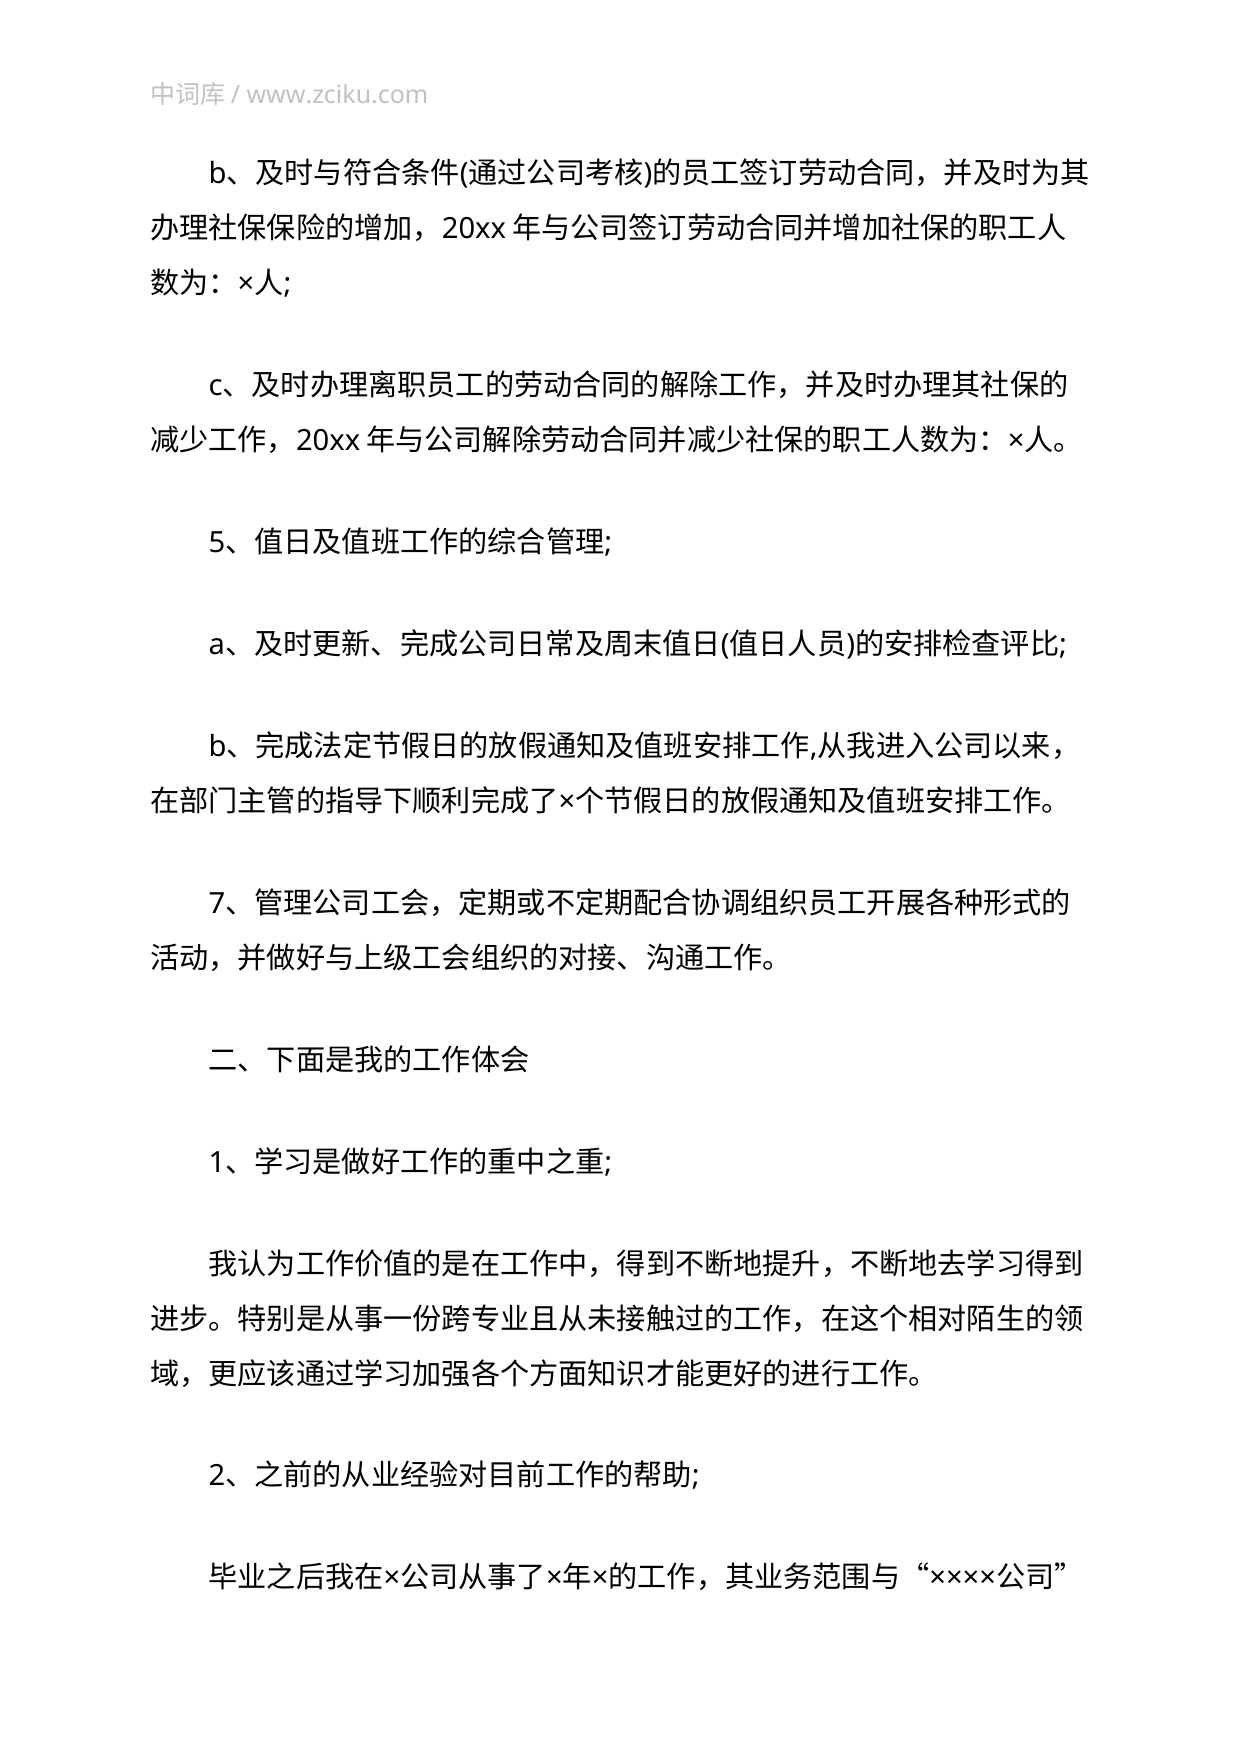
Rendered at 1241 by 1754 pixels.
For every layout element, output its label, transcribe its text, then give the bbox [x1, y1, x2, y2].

text c、及时办理离职员工的劳动合同的解除工作，并及时办理其社保的减少工作，20xx年与公司解除劳动合同并减少社保的职工人数为：×人。 [150, 362, 1090, 459]
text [150, 1554, 1090, 1596]
text 2、之前的从业经验对目前工作的帮助; [150, 1452, 1090, 1494]
text 1、学习是做好工作的重中之重; [150, 1138, 1090, 1181]
text 我认为工作价值的是在工作中，得到不断地提升，不断地去学习得到进步。特别是从事一份跨专业且从未接触过的工作，在这个相对陌生的领域，更应该通过学习加强各个方面知识才能更好的进行工作。 [150, 1240, 1090, 1392]
text 二、下面是我的工作体会 [150, 1037, 1090, 1079]
text 7、管理公司工会，定期或不定期配合协调组织员工开展各种形式的活动，并做好与上级工会组织的对接、沟通工作。 [150, 880, 1090, 977]
text b、及时与符合条件(通过公司考核)的员工签订劳动合同，并及时为其办理社保保险的增加，20xx年与公司签订劳动合同并增加社保的职工人数为：×人; [150, 150, 1090, 302]
text a、及时更新、完成公司日常及周末值日(值日人员)的安排检查评比; [150, 621, 1090, 663]
text b、完成法定节假日的放假通知及值班安排工作,从我进入公司以来，在部门主管的指导下顺利完成了×个节假日的放假通知及值班安排工作。 [150, 723, 1090, 820]
text 5、值日及值班工作的综合管理; [150, 519, 1090, 561]
